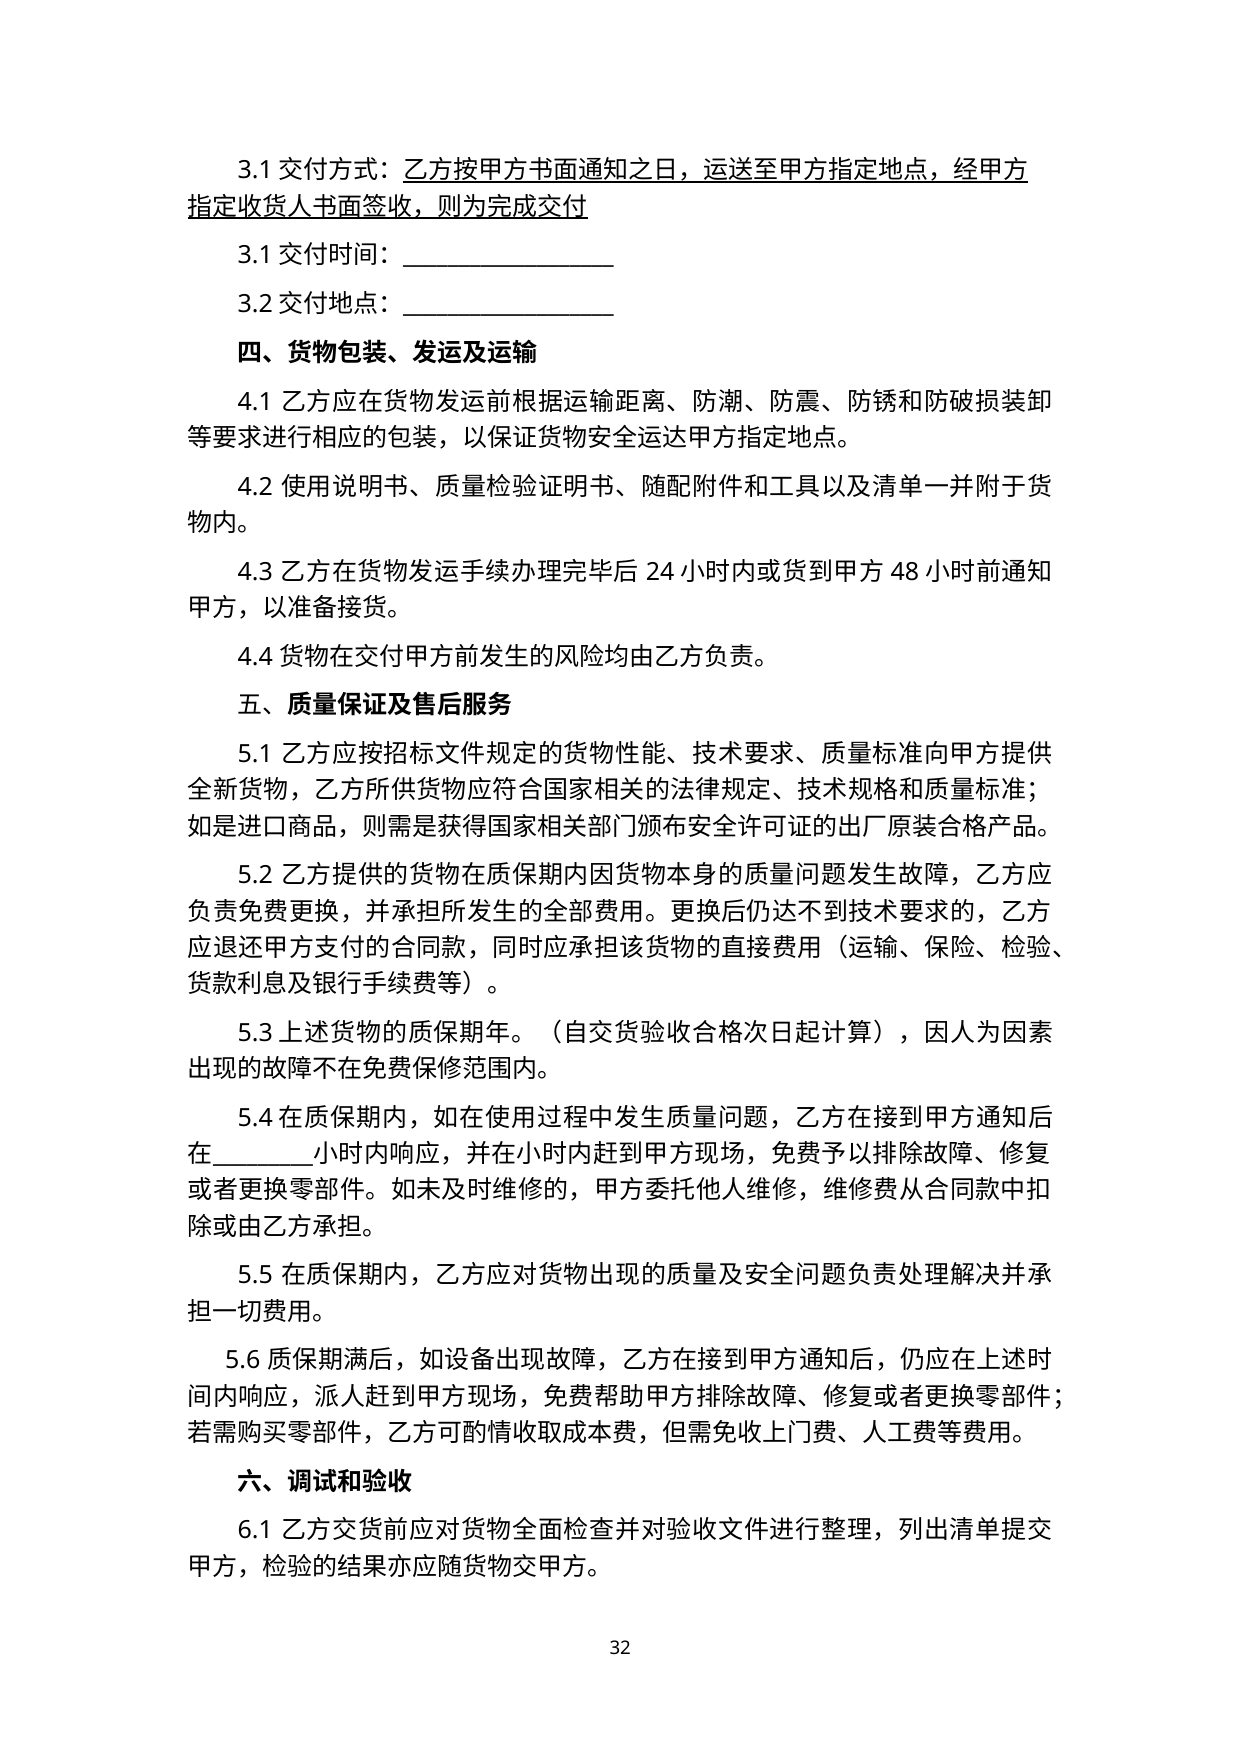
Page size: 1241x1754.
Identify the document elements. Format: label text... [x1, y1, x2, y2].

text 5.4在质保期内，如在使用过程中发生质量问题，乙方在接到甲方通知后在_________小时内响应，并在小时内赶到甲方现场，免费予以排除故障、修复或者更换零部件。如未及时维修的，甲方委托他人维修，维修费从合同款中扣除或由乙方承担。 [187, 1097, 1053, 1242]
text 6.1 乙方交货前应对货物全面检查并对验收文件进行整理，列出清单提交甲方，检验的结果亦应随货物交甲方。 [187, 1510, 1053, 1582]
text 3.1交付方式：乙方按甲方书面通知之日，运送至甲方指定地点，经甲方指定收货人书面签收，则为完成交付 [187, 150, 1053, 222]
text 5.3上述货物的质保期年。（自交货验收合格次日起计算），因人为因素出现的故障不在免费保修范围内。 [187, 1012, 1053, 1085]
text 四、货物包装、发运及运输 [187, 332, 1053, 369]
text 3.1交付时间：___________________ [187, 235, 1053, 271]
text 3.2交付地点：___________________ [187, 284, 1053, 320]
text 4.2 使用说明书、质量检验证明书、随配附件和工具以及清单一并附于货物内。 [187, 466, 1053, 539]
text 5.1 乙方应按招标文件规定的货物性能、技术要求、质量标准向甲方提供全新货物，乙方所供货物应符合国家相关的法律规定、技术规格和质量标准；如是进口商品，则需是获得国家相关部门颁布安全许可证的出厂原装合格产品。 [187, 734, 1053, 842]
text 六、调试和验收 [187, 1461, 1053, 1497]
text 5.5 在质保期内，乙方应对货物出现的质量及安全问题负责处理解决并承担一切费用。 [187, 1255, 1053, 1327]
text 5.6 质保期满后，如设备出现故障，乙方在接到甲方通知后，仍应在上述时间内响应，派人赶到甲方现场，免费帮助甲方排除故障、修复或者更换零部件；若需购买零部件，乙方可酌情收取成本费，但需免收上门费、人工费等费用。 [187, 1340, 1053, 1449]
text 4.3 乙方在货物发运手续办理完毕后24小时内或货到甲方48小时前通知甲方，以准备接货。 [187, 551, 1053, 624]
text 4.1 乙方应在货物发运前根据运输距离、防潮、防震、防锈和防破损装卸等要求进行相应的包装，以保证货物安全运达甲方指定地点。 [187, 381, 1053, 454]
text 4.4 货物在交付甲方前发生的风险均由乙方负责。 [187, 636, 1053, 672]
text 5.2 乙方提供的货物在质保期内因货物本身的质量问题发生故障，乙方应负责免费更换，并承担所发生的全部费用。更换后仍达不到技术要求的，乙方应退还甲方支付的合同款，同时应承担该货物的直接费用（运输、保险、检验、货款利息及银行手续费等）。 [187, 855, 1053, 1000]
text 五、质量保证及售后服务 [187, 685, 1053, 721]
